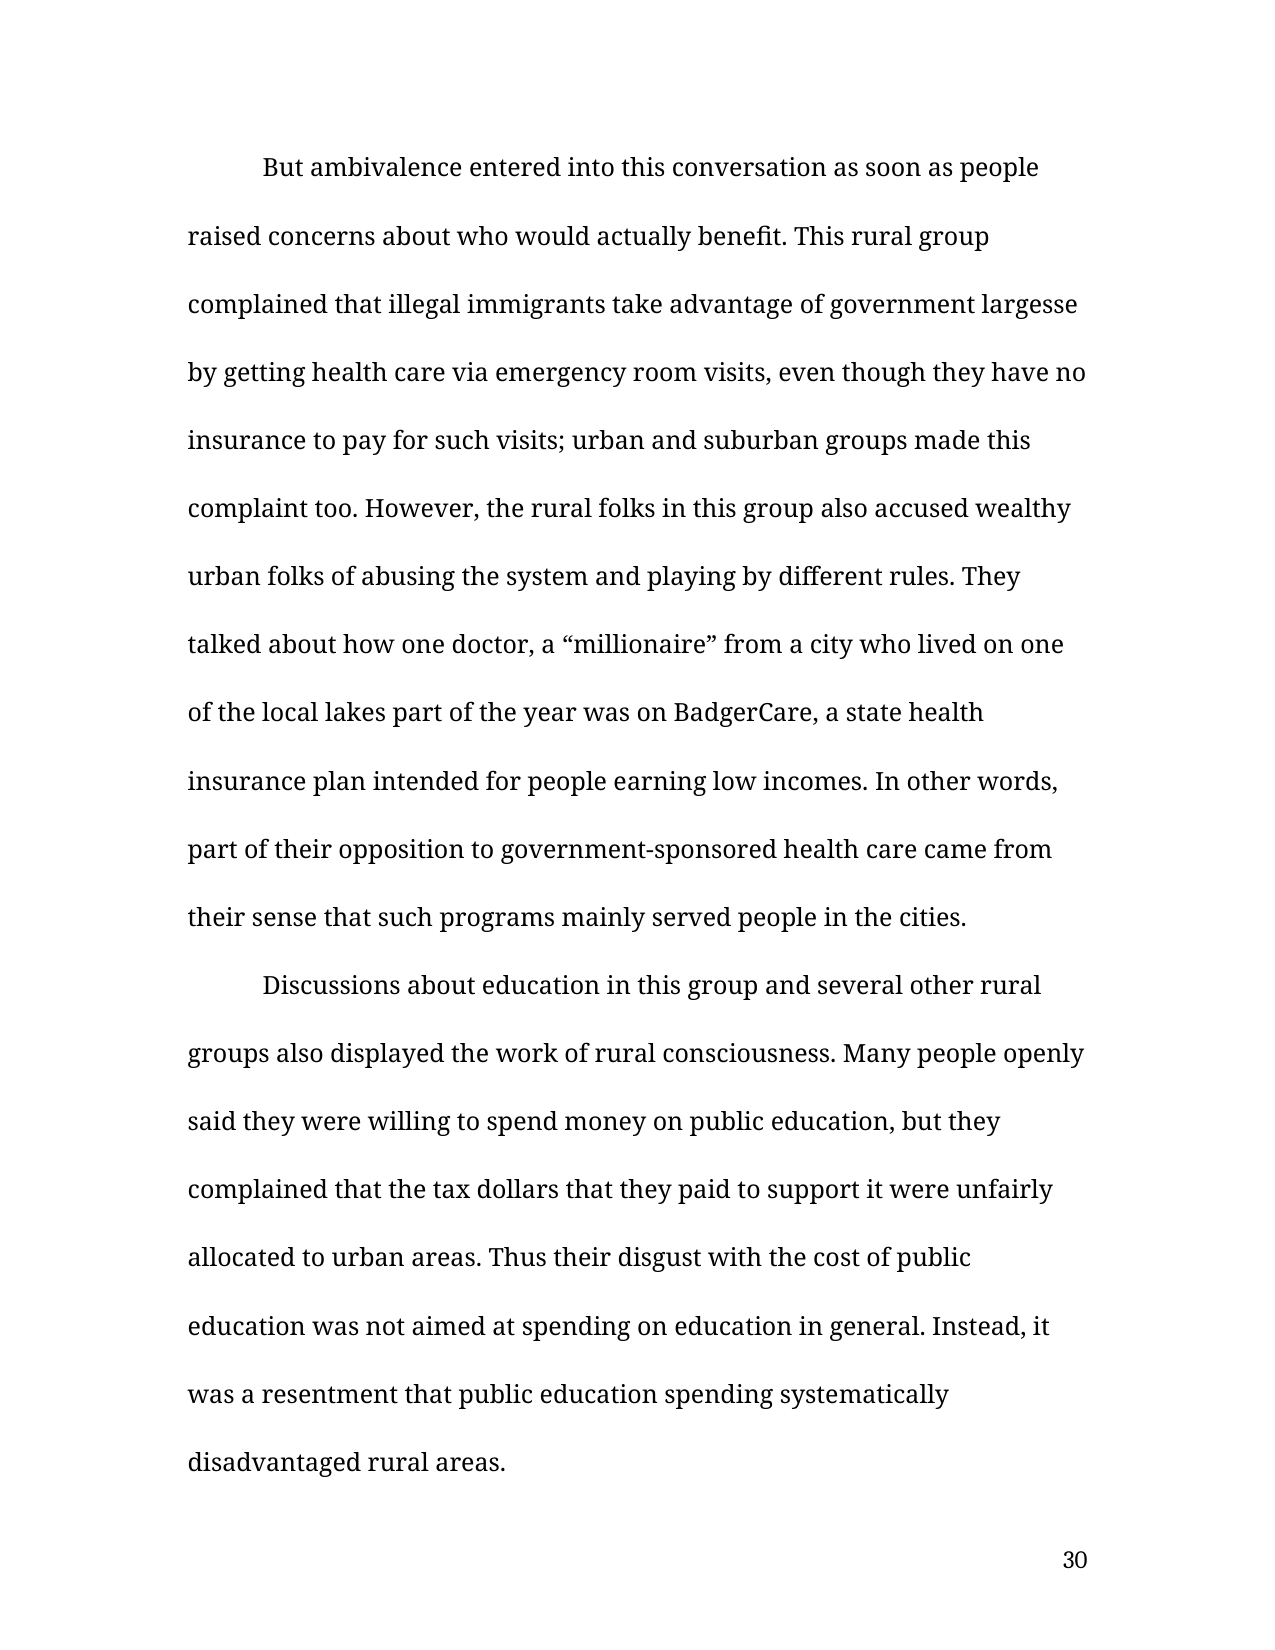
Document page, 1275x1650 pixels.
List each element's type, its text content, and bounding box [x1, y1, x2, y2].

text Discussions about education in this group and several other rural groups also displayed the work of rural consciousness. Many people openly said they were willing to spend money on public education, but they complained that the tax dollars that they paid to support it were unfairly allocated to urban areas. Thus their disgust with the cost of public education was not aimed at spending on education in general. Instead, it was a resentment that public education spending systematically disadvantaged rural areas. [187, 967, 1087, 1478]
text But ambivalence entered into this conversation as soon as people raised concerns about who would actually benefit. This rural group complained that illegal immigrants take advantage of government largesse by getting health care via emergency room visits, even though they have no insurance to pay for such visits; urban and suburban groups made this complaint too. However, the rural folks in this group also accused wealthy urban folks of abusing the system and playing by different rules. They talked about how one doctor, a “millionaire” from a city who lived on one of the local lakes part of the year was on BadgerCare, a state health insurance plan intended for people earning low incomes. In other words, part of their opposition to government-sponsored health care came from their sense that such programs mainly served people in the cities. [187, 150, 1087, 933]
